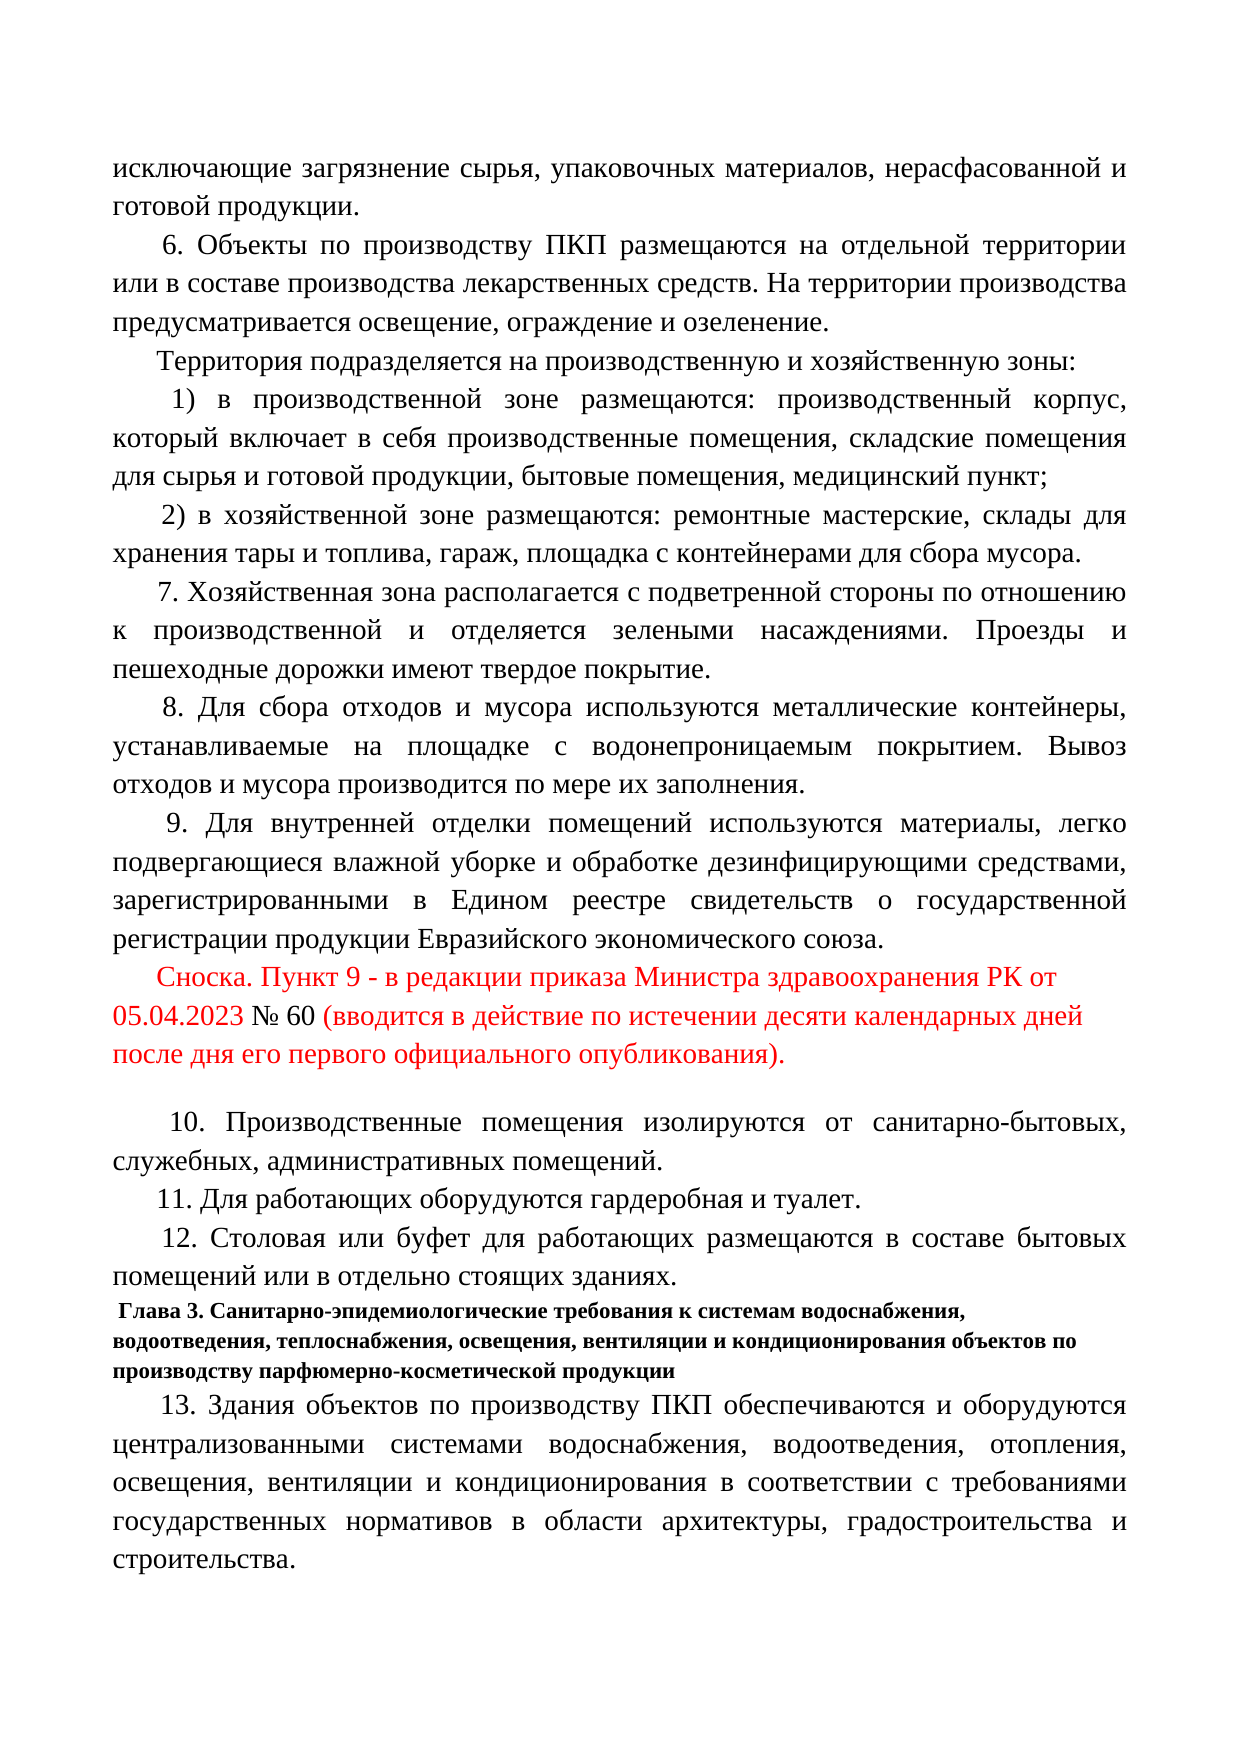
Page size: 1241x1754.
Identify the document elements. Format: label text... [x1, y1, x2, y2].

text 7. Хозяйственная зона располагается с подветренной стороны по отношению к производственной и отделяется зелеными насаждениями. Проезды и пешеходные дорожки имеют твердое покрытие. [112, 574, 1128, 684]
text 1) в производственной зоне размещаются: производственный корпус, который включает в себя производственные помещения, складские помещения для сырья и готовой продукции, бытовые помещения, медицинский пункт; [112, 381, 1128, 492]
text 11. Для работающих оборудуются гардеробная и туалет. [112, 1181, 1128, 1215]
text Глава 3. Санитарно-эпидемиологические требования к системам водоснабжения, водоотведения, теплоснабжения, освещения, вентиляции и кондиционирования объектов по производству парфюмерно-косметической продукции [112, 1297, 1128, 1383]
text 12. Столовая или буфет для работающих размещаются в составе бытовых помещений или в отдельно стоящих зданиях. [112, 1220, 1128, 1292]
text 10. Производственные помещения изолируются от санитарно-бытовых, служебных, административных помещений. [112, 1104, 1128, 1176]
text 13. Здания объектов по производству ПКП обеспечиваются и оборудуются централизованными системами водоснабжения, водоотведения, отопления, освещения, вентиляции и кондиционирования в соответствии с требованиями государственных нормативов в области архитектуры, градостроительства и строительства. [112, 1387, 1128, 1575]
text Сноска. Пункт 9 - в редакции приказа Министра здравоохранения РК от 05.04.2023 № 60 (вводится в действие по истечении десяти календарных дней после дня его первого официального опубликования). [112, 959, 1128, 1100]
text 6. Объекты по производству ПКП размещаются на отдельной территории или в составе производства лекарственных средств. На территории производства предусматривается освещение, ограждение и озеленение. [112, 227, 1128, 338]
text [112, 150, 1128, 222]
text 2) в хозяйственной зоне размещаются: ремонтные мастерские, склады для хранения тары и топлива, гараж, площадка с контейнерами для сбора мусора. [112, 497, 1128, 569]
text 9. Для внутренней отделки помещений используются материалы, легко подвергающиеся влажной уборке и обработке дезинфицирующими средствами, зарегистрированными в Едином реестре свидетельств о государственной регистрации продукции Евразийского экономического союза. [112, 805, 1128, 954]
text 8. Для сбора отходов и мусора используются металлические контейнеры, устанавливаемые на площадке с водонепроницаемым покрытием. Вывоз отходов и мусора производится по мере их заполнения. [112, 689, 1128, 800]
text Территория подразделяется на производственную и хозяйственную зоны: [112, 343, 1128, 376]
